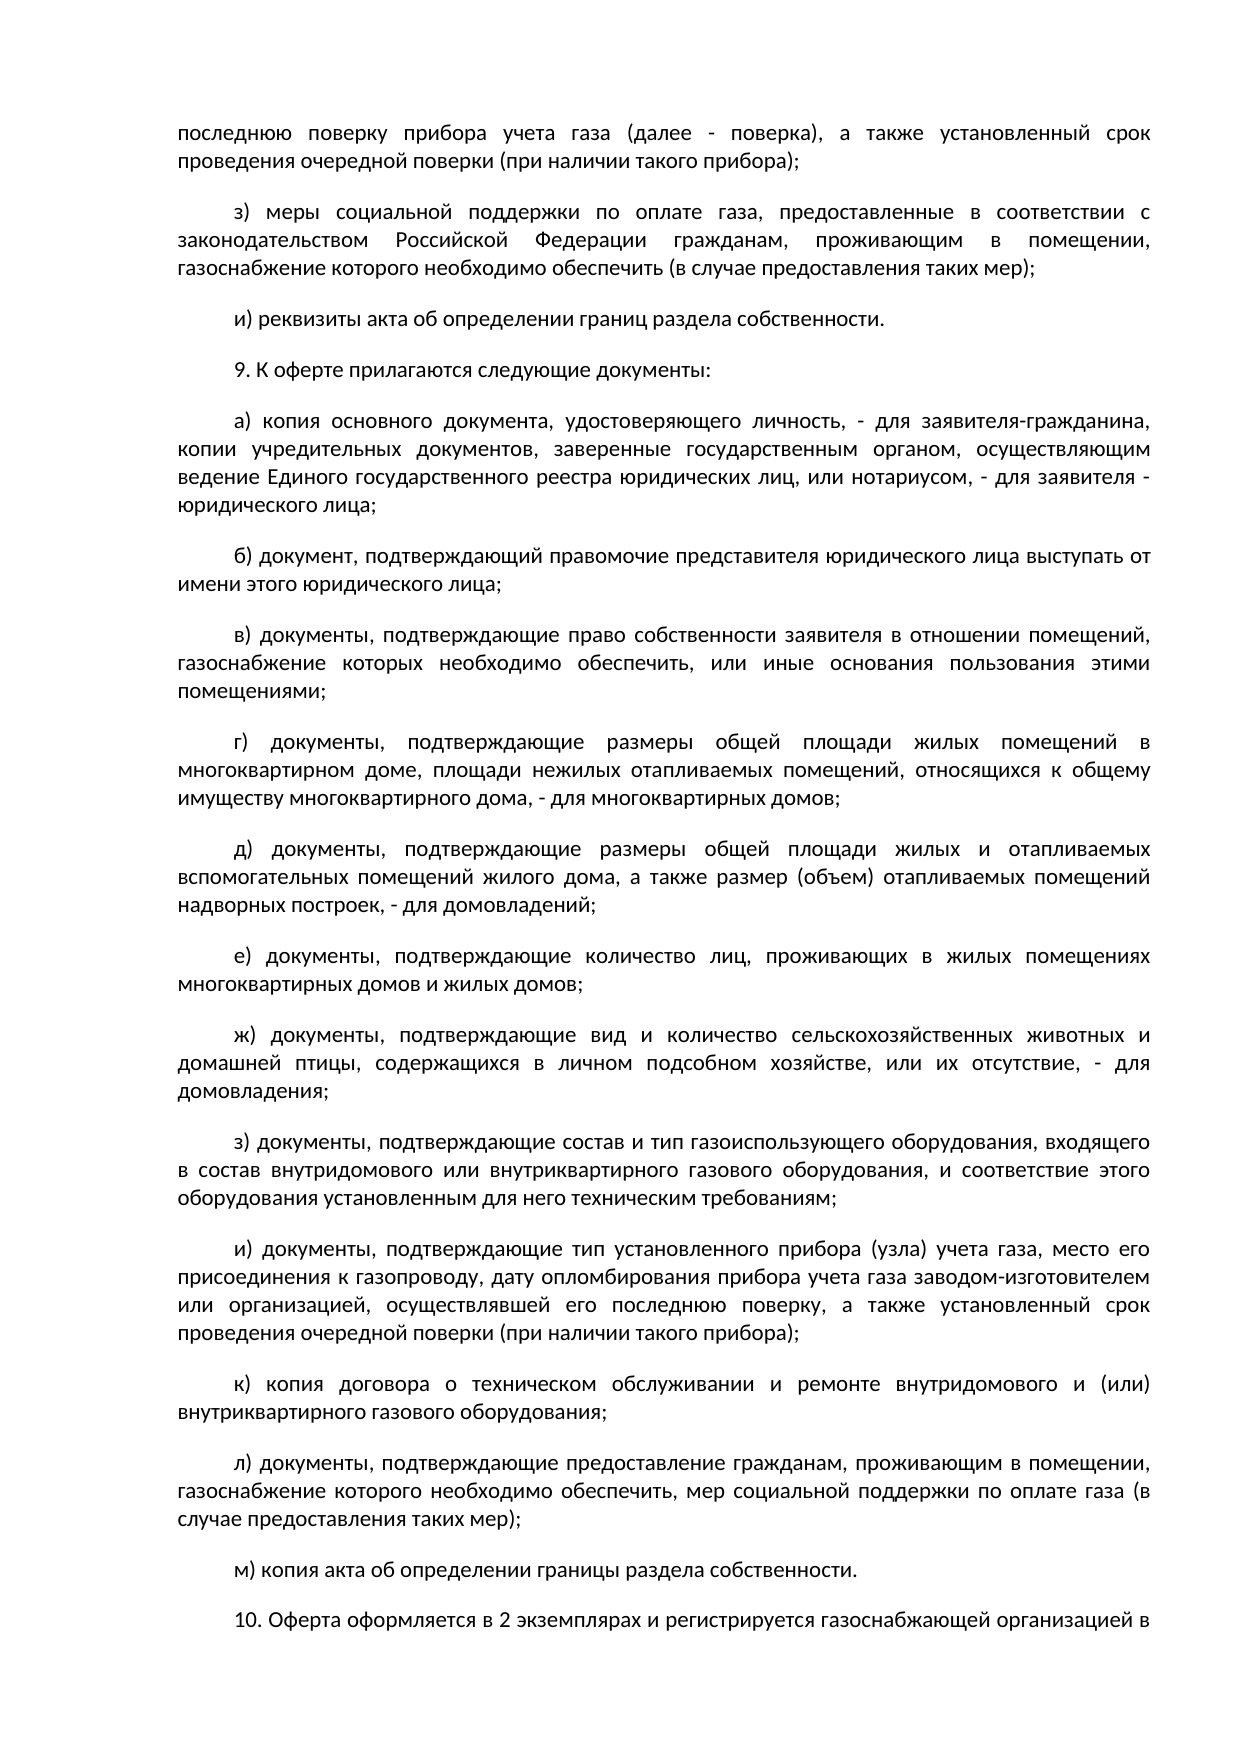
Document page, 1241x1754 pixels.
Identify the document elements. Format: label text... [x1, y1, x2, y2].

text ж) документы, подтверждающие вид и количество сельскохозяйственных животных и домашней птицы, содержащихся в личном подсобном хозяйстве, или их отсутствие, - для домовладения; [177, 1020, 1152, 1104]
text з) документы, подтверждающие состав и тип газоиспользующего оборудования, входящего в состав внутридомового или внутриквартирного газового оборудования, и соответствие этого оборудования установленным для него техническим требованиям; [177, 1127, 1152, 1211]
text г) документы, подтверждающие размеры общей площади жилых помещений в многоквартирном доме, площади нежилых отапливаемых помещений, относящихся к общему имуществу многоквартирного дома, - для многоквартирных домов; [177, 727, 1152, 811]
text а) копия основного документа, удостоверяющего личность, - для заявителя-гражданина, копии учредительных документов, заверенные государственным органом, осуществляющим ведение Единого государственного реестра юридических лиц, или нотариусом, - для заявителя - юридического лица; [177, 406, 1152, 518]
text 9. К оферте прилагаются следующие документы: [177, 355, 1152, 383]
text е) документы, подтверждающие количество лиц, проживающих в жилых помещениях многоквартирных домов и жилых домов; [177, 941, 1152, 997]
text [177, 1606, 1152, 1634]
text к) копия договора о техническом обслуживании и ремонте внутридомового и (или) внутриквартирного газового оборудования; [177, 1369, 1152, 1425]
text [177, 118, 1152, 174]
text з) меры социальной поддержки по оплате газа, предоставленные в соответствии с законодательством Российской Федерации гражданам, проживающим в помещении, газоснабжение которого необходимо обеспечить (в случае предоставления таких мер); [177, 197, 1152, 281]
text л) документы, подтверждающие предоставление гражданам, проживающим в помещении, газоснабжение которого необходимо обеспечить, мер социальной поддержки по оплате газа (в случае предоставления таких мер); [177, 1448, 1152, 1532]
text в) документы, подтверждающие право собственности заявителя в отношении помещений, газоснабжение которых необходимо обеспечить, или иные основания пользования этими помещениями; [177, 620, 1152, 704]
text и) документы, подтверждающие тип установленного прибора (узла) учета газа, место его присоединения к газопроводу, дату опломбирования прибора учета газа заводом-изготовителем или организацией, осуществлявшей его последнюю поверку, а также установленный срок проведения очередной поверки (при наличии такого прибора); [177, 1234, 1152, 1346]
text д) документы, подтверждающие размеры общей площади жилых и отапливаемых вспомогательных помещений жилого дома, а также размер (объем) отапливаемых помещений надворных построек, - для домовладений; [177, 834, 1152, 918]
text б) документ, подтверждающий правомочие представителя юридического лица выступать от имени этого юридического лица; [177, 541, 1152, 597]
text и) реквизиты акта об определении границ раздела собственности. [177, 304, 1152, 332]
text м) копия акта об определении границы раздела собственности. [177, 1555, 1152, 1583]
